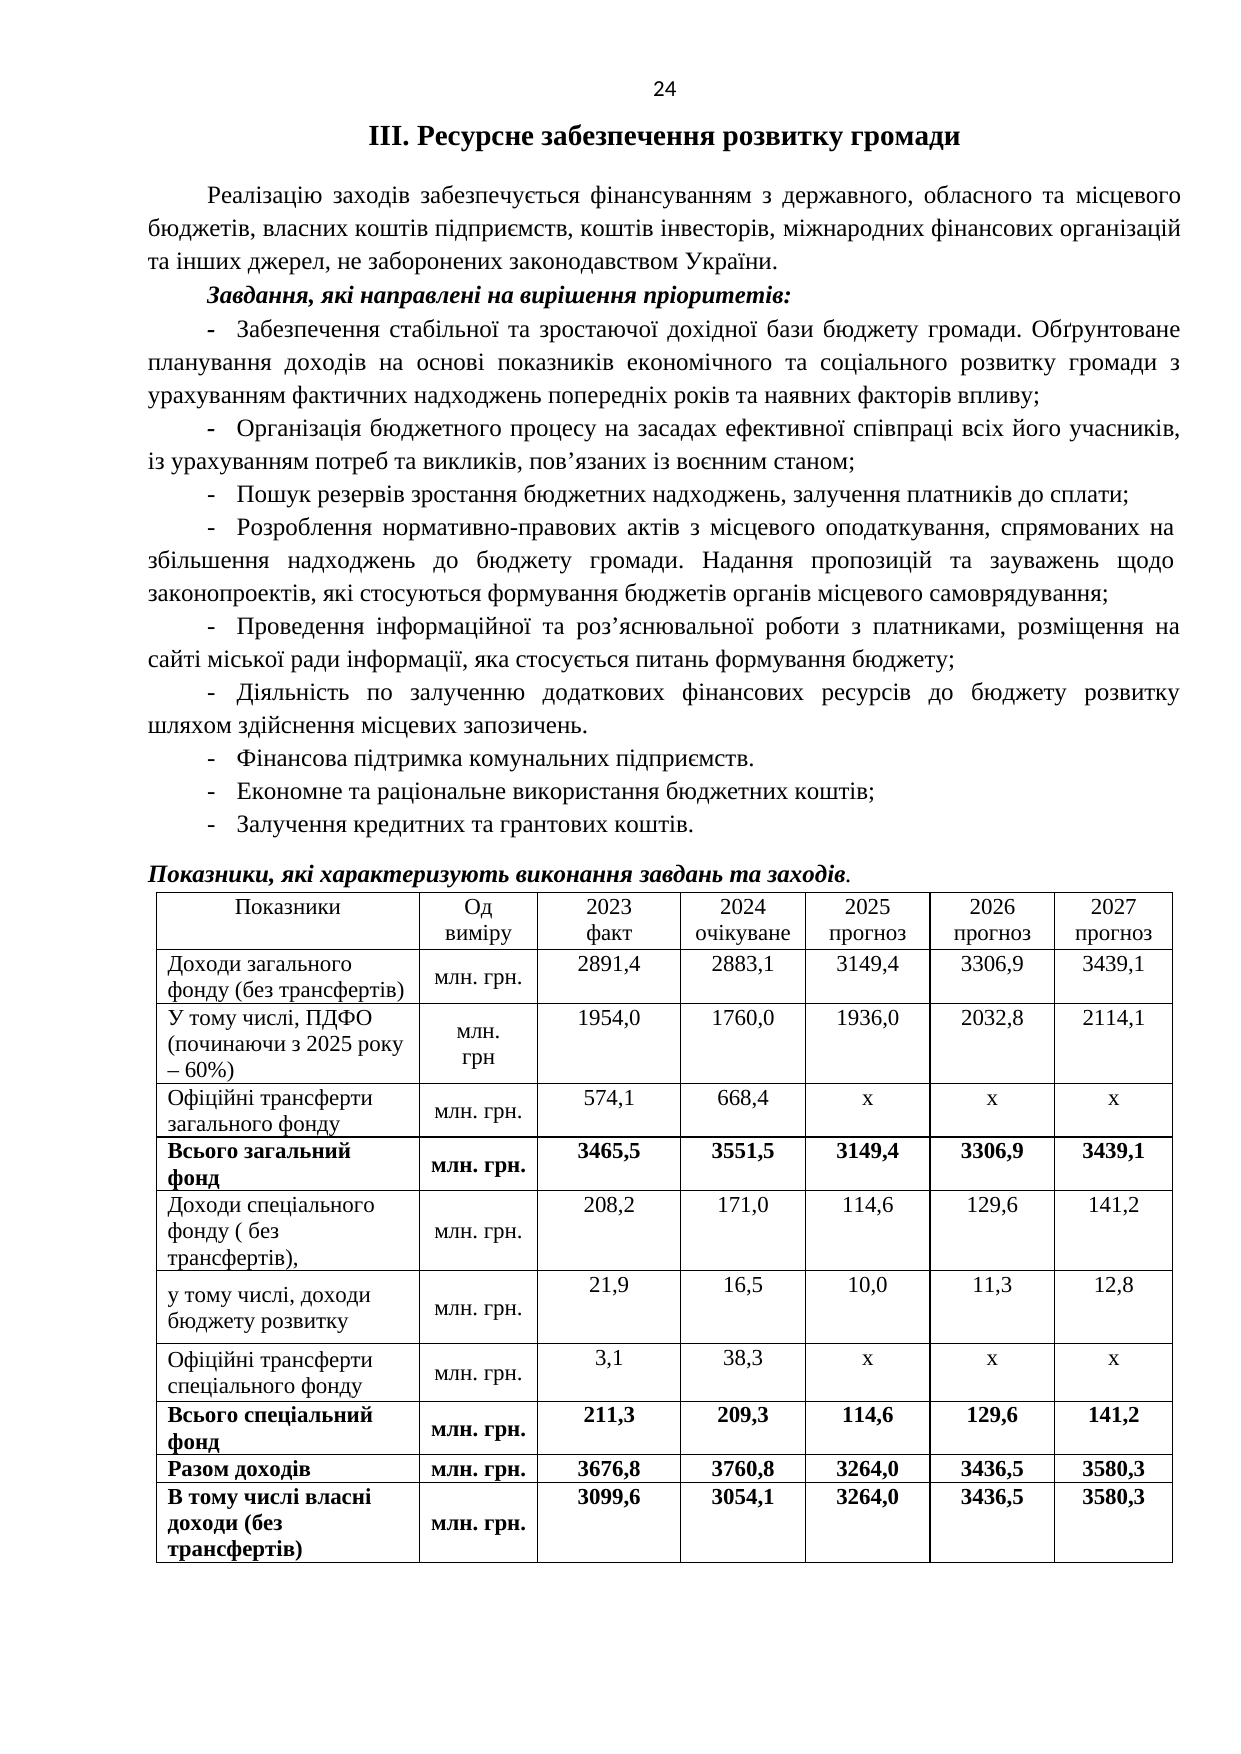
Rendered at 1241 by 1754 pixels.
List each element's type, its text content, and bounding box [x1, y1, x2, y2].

table_header Од виміру [420, 893, 537, 949]
table_cell 3,1 [538, 1344, 680, 1401]
table_cell Доходи спеціального фонду ( без трансфертів), [157, 1191, 419, 1270]
list Пошук резервів зростання бюджетних надходжень, залучення платників до сплати; [148, 479, 1181, 508]
table_cell 3580,3 [1055, 1455, 1172, 1482]
table_cell млн. грн. [420, 1455, 537, 1482]
table_cell 16,5 [681, 1271, 805, 1343]
table_cell 3760,8 [681, 1455, 805, 1482]
table_cell 11,3 [931, 1271, 1054, 1343]
table_cell 141,2 [1055, 1402, 1172, 1454]
table_cell х [931, 1084, 1054, 1136]
table_cell Всього загальний фонд [157, 1138, 419, 1190]
list Залучення кредитних та грантових коштів. [148, 809, 1181, 838]
table_cell 3149,4 [806, 1138, 929, 1190]
table_cell 3264,0 [806, 1483, 929, 1562]
table_cell 38,3 [681, 1344, 805, 1401]
text Реалізацію заходів забезпечується фінансуванням з державного, обласного та місцевого бюджетів, власних коштів підприємств, коштів інвесторів, міжнародних фінансових організацій та інших джерел, не заборонених законодавством України. [148, 180, 1181, 275]
table_cell млн. грн. [420, 1402, 537, 1454]
table_cell В тому числі власні доходи (без трансфертів) [157, 1483, 419, 1562]
table_cell 3580,3 [1055, 1483, 1172, 1562]
table_cell Доходи загального фонду (без трансфертів) [157, 950, 419, 1003]
table_cell 3676,8 [538, 1455, 680, 1482]
table_header 2024 очікуване [681, 893, 805, 949]
table_header 2026 прогноз [931, 893, 1054, 949]
table_cell 1760,0 [681, 1004, 805, 1083]
table_cell 208,2 [538, 1191, 680, 1270]
list Економне та раціональне використання бюджетних коштів; [148, 776, 1181, 805]
table_cell х [1055, 1084, 1172, 1136]
table_cell млн. грн. [420, 950, 537, 1003]
table_header 2025 прогноз [806, 893, 929, 949]
table_cell 668,4 [681, 1084, 805, 1136]
table_cell 211,3 [538, 1402, 680, 1454]
table_cell 2891,4 [538, 950, 680, 1003]
table_cell 2883,1 [681, 950, 805, 1003]
table_cell 1954,0 [538, 1004, 680, 1083]
table_cell 129,6 [931, 1191, 1054, 1270]
table_cell 12,8 [1055, 1271, 1172, 1343]
list Організація бюджетного процесу на засадах ефективної співпраці всіх його учасників, із урахуванням потреб та викликів, пов’язаних із воєнним станом; [148, 413, 1181, 475]
table_cell 3054,1 [681, 1483, 805, 1562]
table_cell Офіційні трансферти загального фонду [157, 1084, 419, 1136]
table_cell 3439,1 [1055, 1138, 1172, 1190]
table_cell 3551,5 [681, 1138, 805, 1190]
table_cell 3099,6 [538, 1483, 680, 1562]
table_cell У тому числі, ПДФО (починаючи з 2025 року – 60%) [157, 1004, 419, 1083]
text III. Ресурсне забезпечення розвитку громади [148, 118, 1181, 152]
table_cell 129,6 [931, 1402, 1054, 1454]
table_cell 574,1 [538, 1084, 680, 1136]
table_cell 3436,5 [931, 1455, 1054, 1482]
list Розроблення нормативно-правових актів з місцевого оподаткування, спрямованих на збільшення надходжень до бюджету громади. Надання пропозицій та зауважень щодо законопроектів, які стосуються формування бюджетів органів місцевого самоврядування; [148, 512, 1175, 607]
table_cell х [931, 1344, 1054, 1401]
list Діяльність по залученню додаткових фінансових ресурсів до бюджету розвитку шляхом здійснення місцевих запозичень. [148, 677, 1181, 739]
text Показники, які характеризують виконання завдань та заходів. [148, 859, 1181, 887]
table_cell 171,0 [681, 1191, 805, 1270]
table_cell млн. грн [420, 1004, 537, 1083]
table_cell 21,9 [538, 1271, 680, 1343]
table_cell 3436,5 [931, 1483, 1054, 1562]
table_header 2027 прогноз [1055, 893, 1172, 949]
table_cell 3465,5 [538, 1138, 680, 1190]
table_cell 209,3 [681, 1402, 805, 1454]
table_cell 3264,0 [806, 1455, 929, 1482]
table_cell 1936,0 [806, 1004, 929, 1083]
table_cell млн. грн. [420, 1483, 537, 1562]
table_cell млн. грн. [420, 1191, 537, 1270]
table_cell млн. грн. [420, 1344, 537, 1401]
table_header 2023 факт [538, 893, 680, 949]
table_cell Разом доходів [157, 1455, 419, 1482]
table_cell 2114,1 [1055, 1004, 1172, 1083]
table_cell х [806, 1344, 929, 1401]
table_cell 114,6 [806, 1191, 929, 1270]
text Завдання, які направлені на вирішення пріоритетів: [148, 279, 1181, 309]
table_cell у тому числі, доходи бюджету розвитку [157, 1271, 419, 1343]
table_cell 3306,9 [931, 1138, 1054, 1190]
table_cell млн. грн. [420, 1138, 537, 1190]
table_cell 3149,4 [806, 950, 929, 1003]
table_cell 3439,1 [1055, 950, 1172, 1003]
list Проведення інформаційної та роз’яснювальної роботи з платниками, розміщення на сайті міської ради інформації, яка стосується питань формування бюджету; [148, 611, 1181, 673]
table_cell Офіційні трансферти спеціального фонду [157, 1344, 419, 1401]
table_cell млн. грн. [420, 1271, 537, 1343]
table_header Показники [157, 893, 419, 949]
table_cell млн. грн. [420, 1084, 537, 1136]
table_cell Всього спеціальний фонд [157, 1402, 419, 1454]
table_cell х [1055, 1344, 1172, 1401]
table_cell 114,6 [806, 1402, 929, 1454]
list Забезпечення стабільної та зростаючої дохідної бази бюджету громади. Обґрунтоване планування доходів на основі показників економічного та соціального розвитку громади з урахуванням фактичних надходжень попередніх років та наявних факторів впливу; [148, 314, 1181, 409]
table_cell х [806, 1084, 929, 1136]
table_cell 2032,8 [931, 1004, 1054, 1083]
table_cell 3306,9 [931, 950, 1054, 1003]
table_cell 10,0 [806, 1271, 929, 1343]
list Фінансова підтримка комунальних підприємств. [148, 743, 1181, 772]
table_cell 141,2 [1055, 1191, 1172, 1270]
